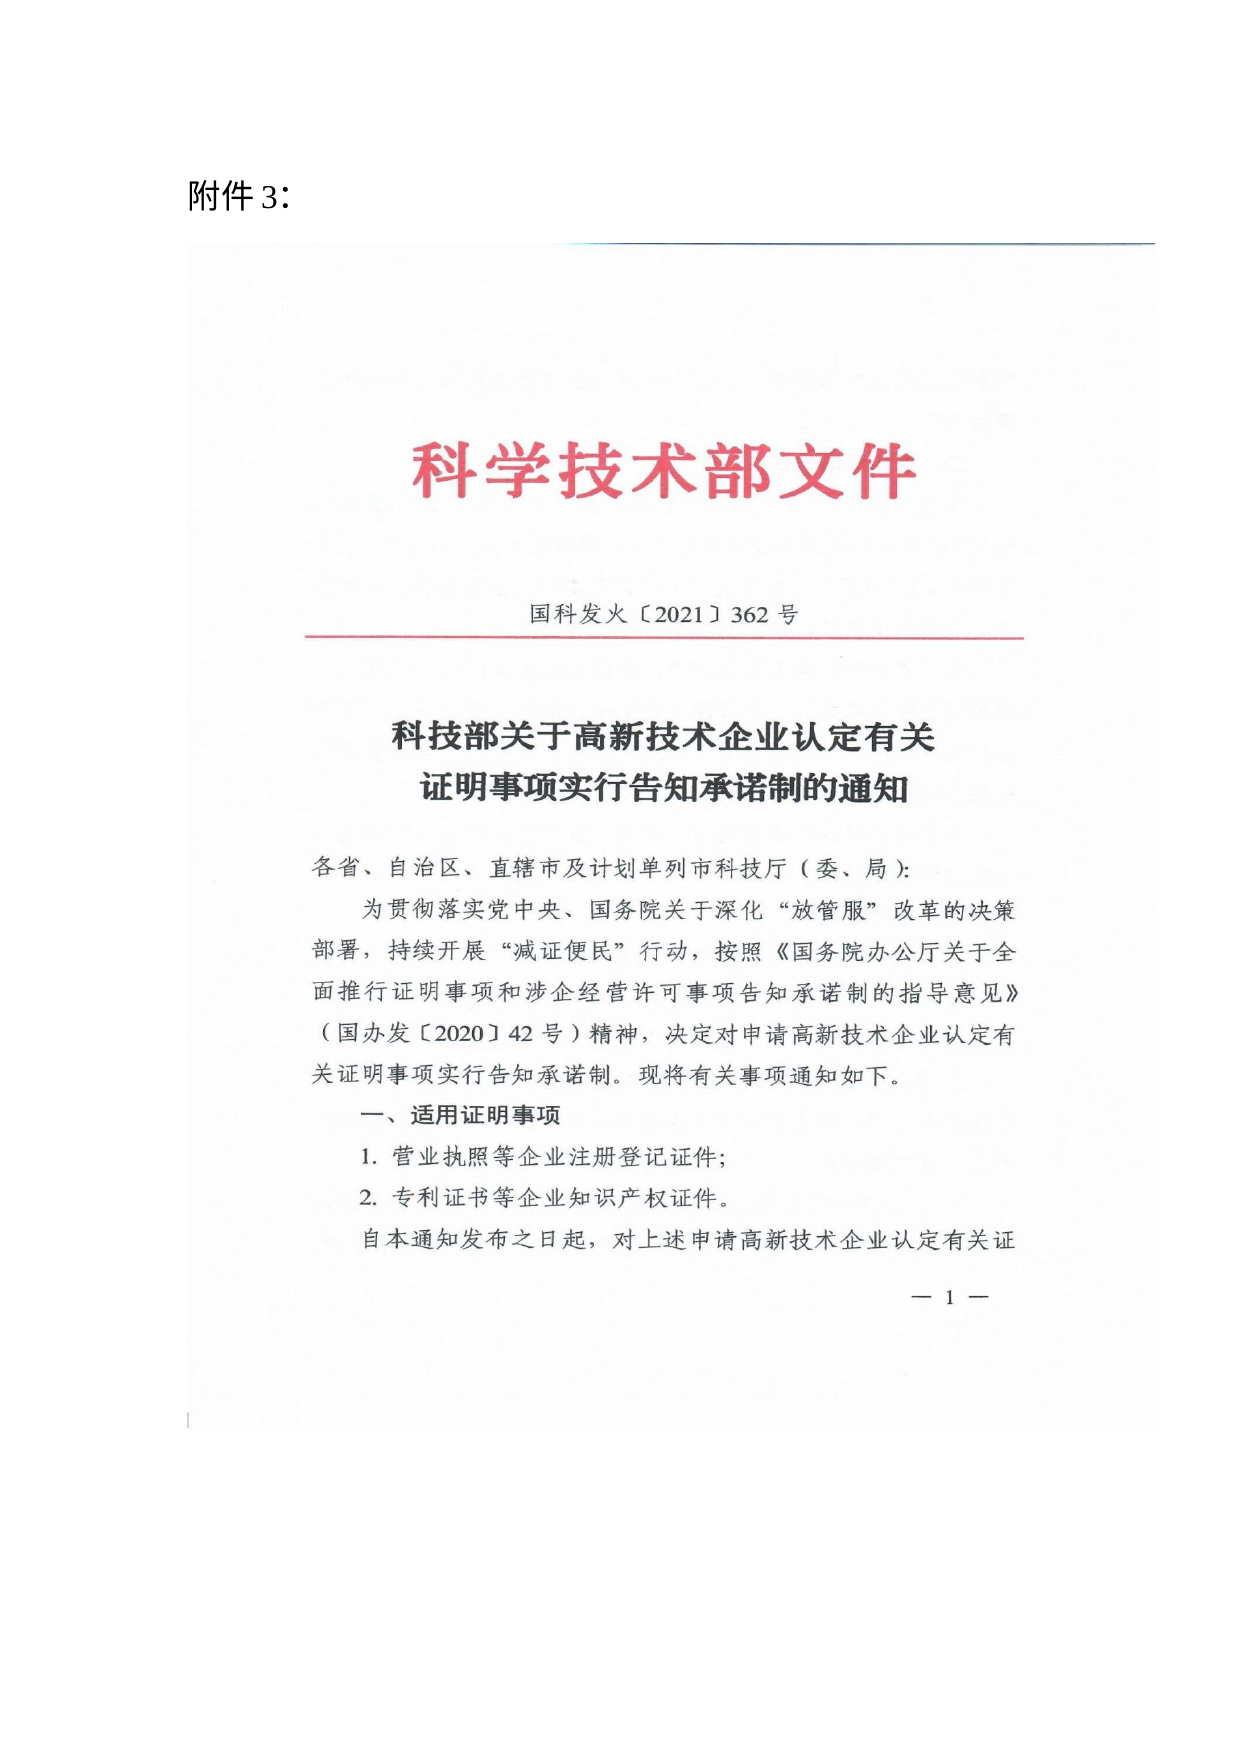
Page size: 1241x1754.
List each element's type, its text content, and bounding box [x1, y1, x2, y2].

text 附件3： [187, 162, 1053, 227]
picture [187, 243, 1155, 1431]
